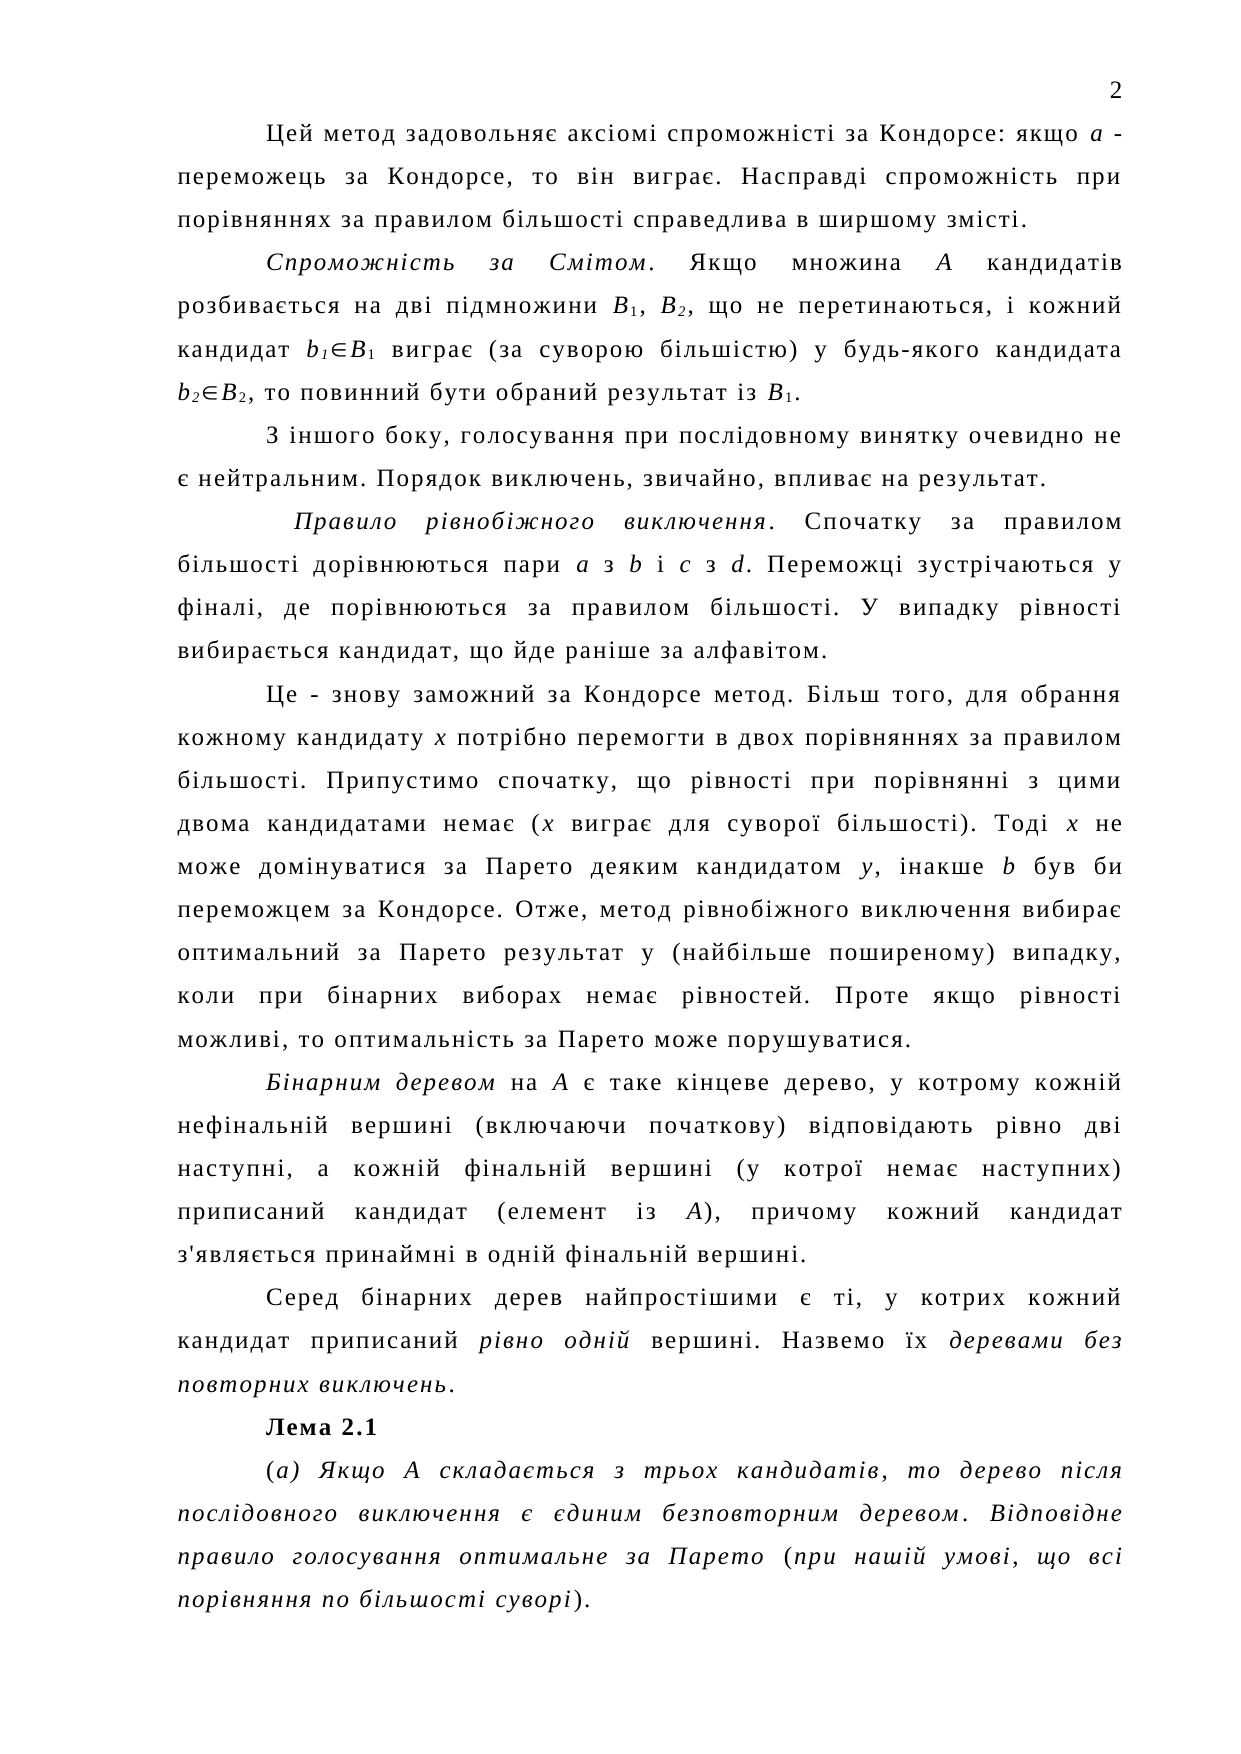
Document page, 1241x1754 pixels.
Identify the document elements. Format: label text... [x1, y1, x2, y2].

text Цей метод задовольняє аксіомі спроможністі за Кондорсе: якщо а - переможець за Кондорсе, то він виграє. Насправді спроможність при порівняннях за правилом більшості справедлива в ширшому змісті. [177, 118, 1122, 233]
text Це - знову заможний за Кондорсе метод. Більш того, для обрання кожному кандидату х потрібно перемогти в двох порівняннях за правилом більшості. Припустимо спочатку, що рівності при порівнянні з цими двома кандидатами немає (х виграє для суворої більшості). Тоді х не може домінуватися за Парето деяким кандидатом у, інакше b був би переможцем за Кондорсе. Отже, метод рівнобіжного виключення вибирає оптимальний за Парето результат у (найбільше поширеному) випадку, коли при бінарних виборах немає рівностей. Проте якщо рівності можливі, то оптимальність за Парето може порушуватися. [177, 679, 1122, 1052]
text Правило рівнобіжного виключення. Спочатку за правилом більшості дорівнюються пари а з b і с з d. Переможці зустрічаються у фіналі, де порівнюються за правилом більшості. У випадку рівності вибирається кандидат, що йде раніше за алфавітом. [177, 506, 1122, 664]
text (а) Якщо А складається з трьох кандидатів, то дерево після послідовного виключення є єдиним безповторним деревом. Відповідне правило голосування оптимальне за Парето (при нашій умові, що всі порівняння по більшості суворі). [177, 1455, 1122, 1613]
text Бінарним деревом на А є таке кінцеве дерево, у котрому кожній нефінальній вершині (включаючи початкову) відповідають рівно дві наступні, а кожній фінальній вершині (у котрої немає наступних) приписаний кандидат (елемент із A), причому кожний кандидат з'являється принаймні в одній фінальній вершині. [177, 1067, 1122, 1268]
text З іншого боку, голосування при послідовному винятку очевидно не є нейтральним. Порядок виключень, звичайно, впливає на результат. [177, 420, 1122, 492]
text Спроможність за Смітом. Якщо множина А кандидатів розбивається на дві підмножини В1, B2, що не перетинаються, і кожний кандидат b1В1 виграє (за суворою більшістю) у будь-якого кандидата b2В2, то повинний бути обраний результат із В1. [177, 247, 1122, 406]
text Серед бінарних дерев найпростішими є ті, у котрих кожний кандидат приписаний рівно одній вершині. Назвемо їх деревами без повторних виключень. [177, 1282, 1122, 1397]
text Лема 2.1 [177, 1412, 1122, 1441]
